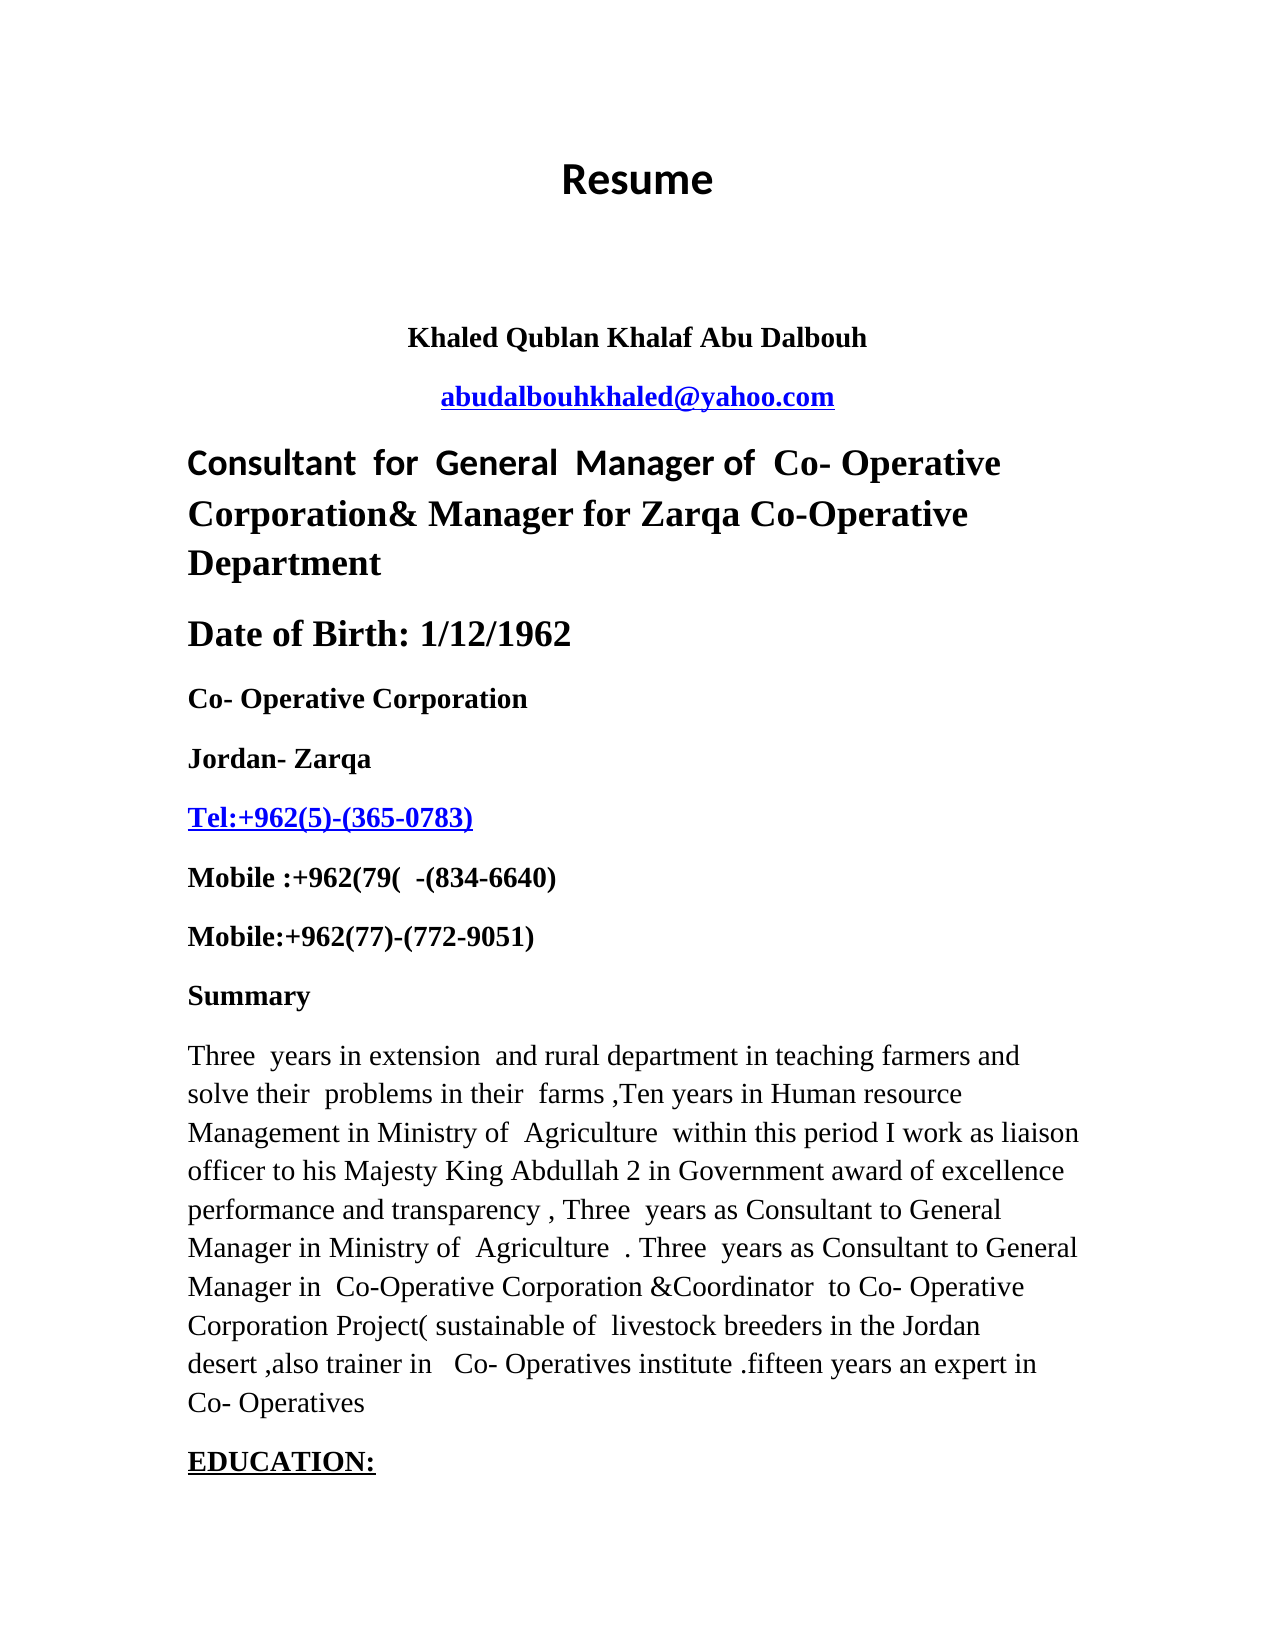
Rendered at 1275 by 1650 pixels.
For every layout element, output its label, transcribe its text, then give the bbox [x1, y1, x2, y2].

text Co- Operative Corporation [187, 682, 1087, 715]
text Date of Birth: 1/12/1962 [187, 611, 1087, 654]
text Mobile :+962(79( -(834-6640) [187, 860, 1087, 893]
text Consultant for General Manager of Co- Operative Corporation& Manager for Zarqa Co-Operative Department [187, 439, 1087, 584]
text Mobile:+962(77)-(772-9051) [187, 919, 1087, 953]
text Three years in extension and rural department in teaching farmers and solve their problems in their farms ,Ten years in Human resource Management in Ministry of Agriculture within this period I work as liaison officer to his Majesty King Abdullah 2 in Government award of excellence performance and transparency , Three years as Consultant to General Manager in Ministry of Agriculture . Three years as Consultant to General Manager in Co-Operative Corporation &Coordinator to Co- Operative Corporation Project( sustainable of livestock breeders in the Jordan desert ,also trainer in Co- Operatives institute .fifteen years an expert in Co- Operatives [187, 1038, 1087, 1418]
text Resume [187, 150, 1087, 206]
text Jordan- Zarqa [187, 741, 1087, 774]
text EDUCATION: [187, 1444, 1087, 1478]
text Tel:+962(5)-(365-0783) [187, 800, 1087, 834]
text Khaled Qublan Khalaf Abu Dalbouh [187, 320, 1087, 354]
text Summary [187, 978, 1087, 1012]
text abudalbouhkhaled@yahoo.com [187, 379, 1087, 413]
